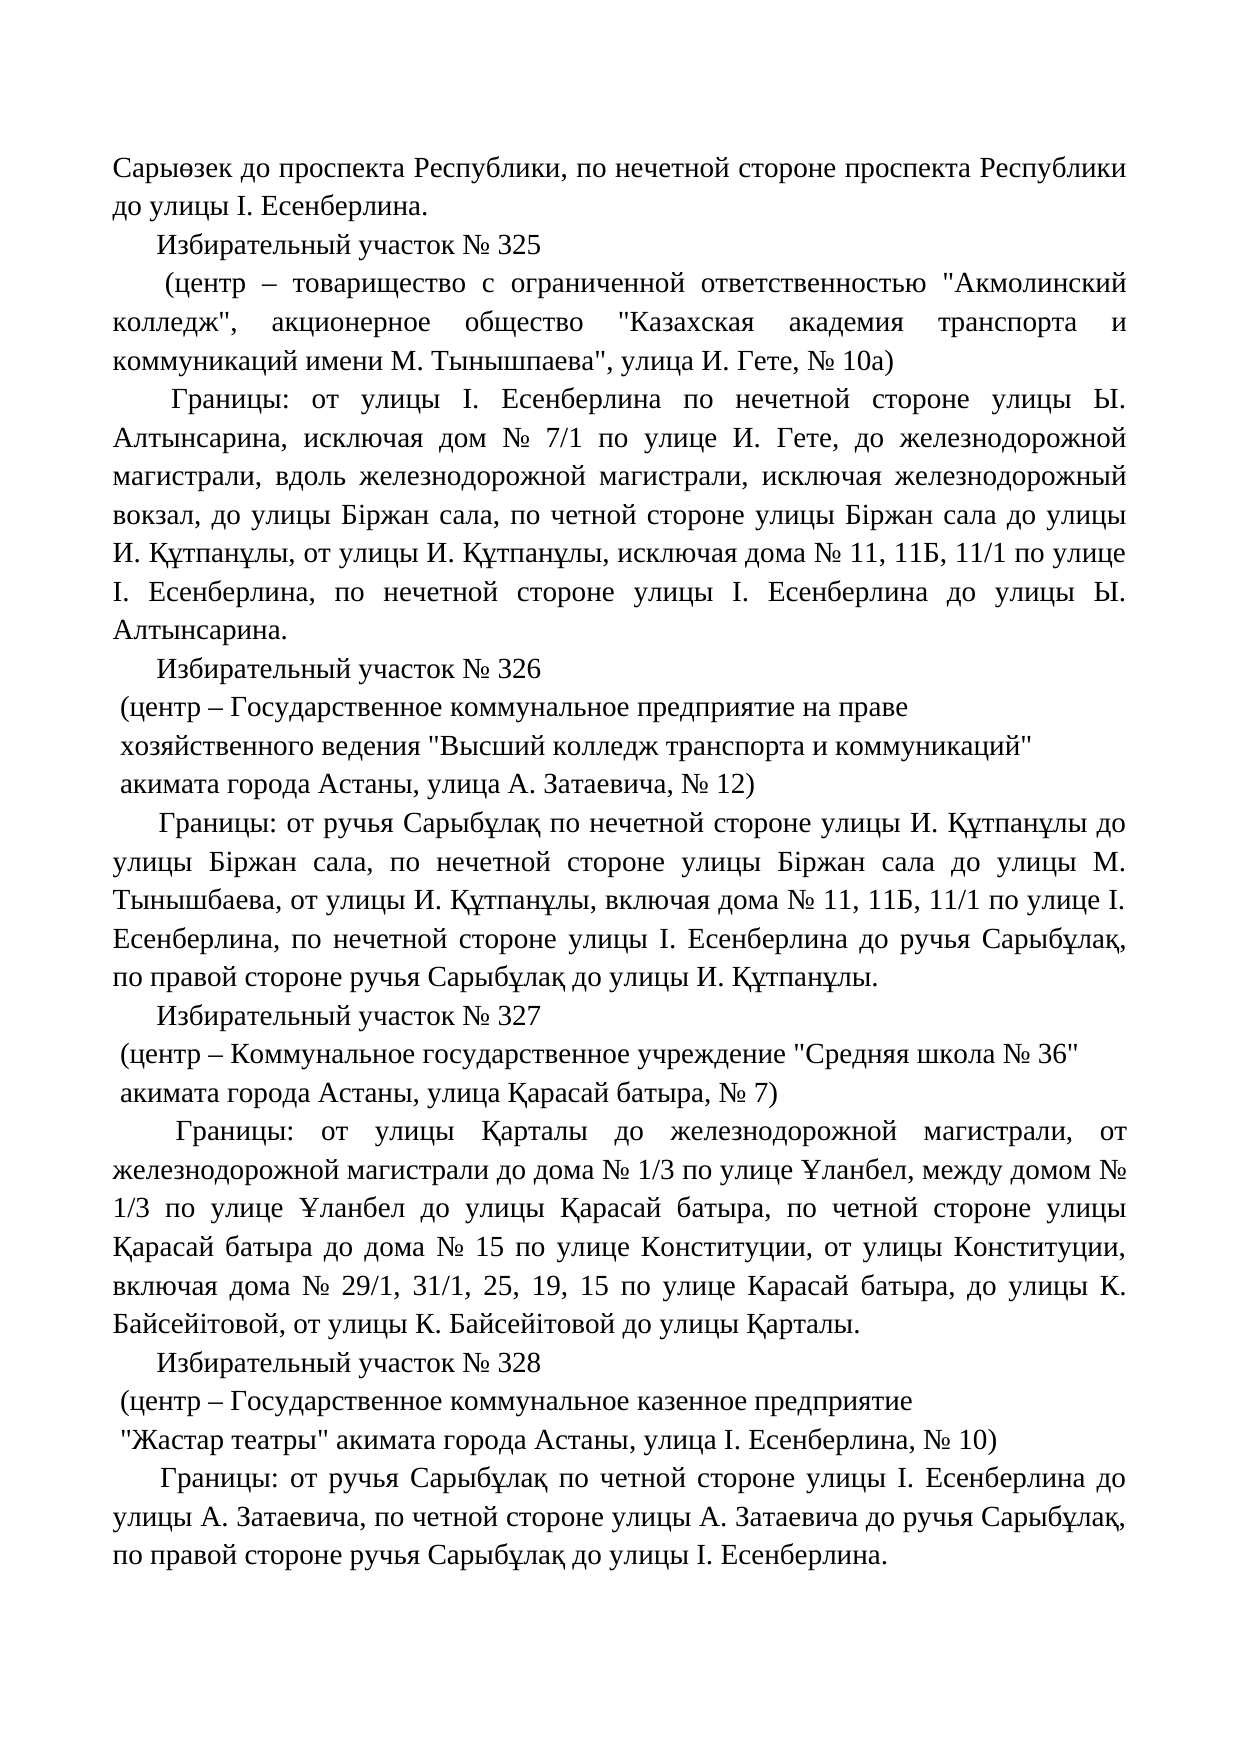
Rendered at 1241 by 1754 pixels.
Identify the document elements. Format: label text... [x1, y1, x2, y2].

text (центр – Государственное коммунальное предприятие на праве [112, 689, 1128, 723]
text (центр – Государственное коммунальное казенное предприятие [112, 1383, 1128, 1417]
text Избирательный участок № 328 [112, 1345, 1128, 1378]
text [112, 150, 1128, 222]
text "Жастар театры" акимата города Астаны, улица І. Есенберлина, № 10) [112, 1422, 1128, 1455]
text Избирательный участок № 326 [112, 651, 1128, 684]
text акимата города Астаны, улица Қарасай батыра, № 7) [112, 1075, 1128, 1108]
text Границы: от улицы Қарталы до железнодорожной магистрали, от железнодорожной магистрали до дома № 1/3 по улице Ұланбел, между домом № 1/3 по улице Ұланбел до улицы Қарасай батыра, по четной стороне улицы Қарасай батыра до дома № 15 по улице Конституции, от улицы Конституции, включая дома № 29/1, 31/1, 25, 19, 15 по улице Карасай батыра, до улицы К. Байсейітовой, от улицы К. Байсейітовой до улицы Қарталы. [112, 1113, 1128, 1340]
text Избирательный участок № 325 [112, 227, 1128, 261]
text Границы: от ручья Сарыбұлақ по нечетной стороне улицы И. Құтпанұлы до улицы Біржан сала, по нечетной стороне улицы Біржан сала до улицы М. Тынышбаева, от улицы И. Құтпанұлы, включая дома № 11, 11Б, 11/1 по улице І. Есенберлина, по нечетной стороне улицы І. Есенберлина до ручья Сарыбұлақ, по правой стороне ручья Сарыбұлақ до улицы И. Құтпанұлы. [112, 805, 1128, 993]
text (центр – товарищество с ограниченной ответственностью "Акмолинский колледж", акционерное общество "Казахская академия транспорта и коммуникаций имени М. Тынышпаева", улица И. Гете, № 10а) [112, 266, 1128, 376]
text Избирательный участок № 327 [112, 998, 1128, 1031]
text (центр – Коммунальное государственное учреждение "Средняя школа № 36" [112, 1036, 1128, 1070]
text Границы: от улицы І. Есенберлина по нечетной стороне улицы Ы. Алтынсарина, исключая дом № 7/1 по улице И. Гете, до железнодорожной магистрали, вдоль железнодорожной магистрали, исключая железнодорожный вокзал, до улицы Біржан сала, по четной стороне улицы Біржан сала до улицы И. Құтпанұлы, от улицы И. Құтпанұлы, исключая дома № 11, 11Б, 11/1 по улице І. Есенберлина, по нечетной стороне улицы І. Есенберлина до улицы Ы. Алтынсарина. [112, 381, 1128, 646]
text хозяйственного ведения "Высший колледж транспорта и коммуникаций" [112, 728, 1128, 762]
text Границы: от ручья Сарыбұлақ по четной стороне улицы І. Есенберлина до улицы А. Затаевича, по четной стороне улицы А. Затаевича до ручья Сарыбұлақ, по правой стороне ручья Сарыбұлақ до улицы І. Есенберлина. [112, 1460, 1128, 1571]
text акимата города Астаны, улица А. Затаевича, № 12) [112, 767, 1128, 800]
